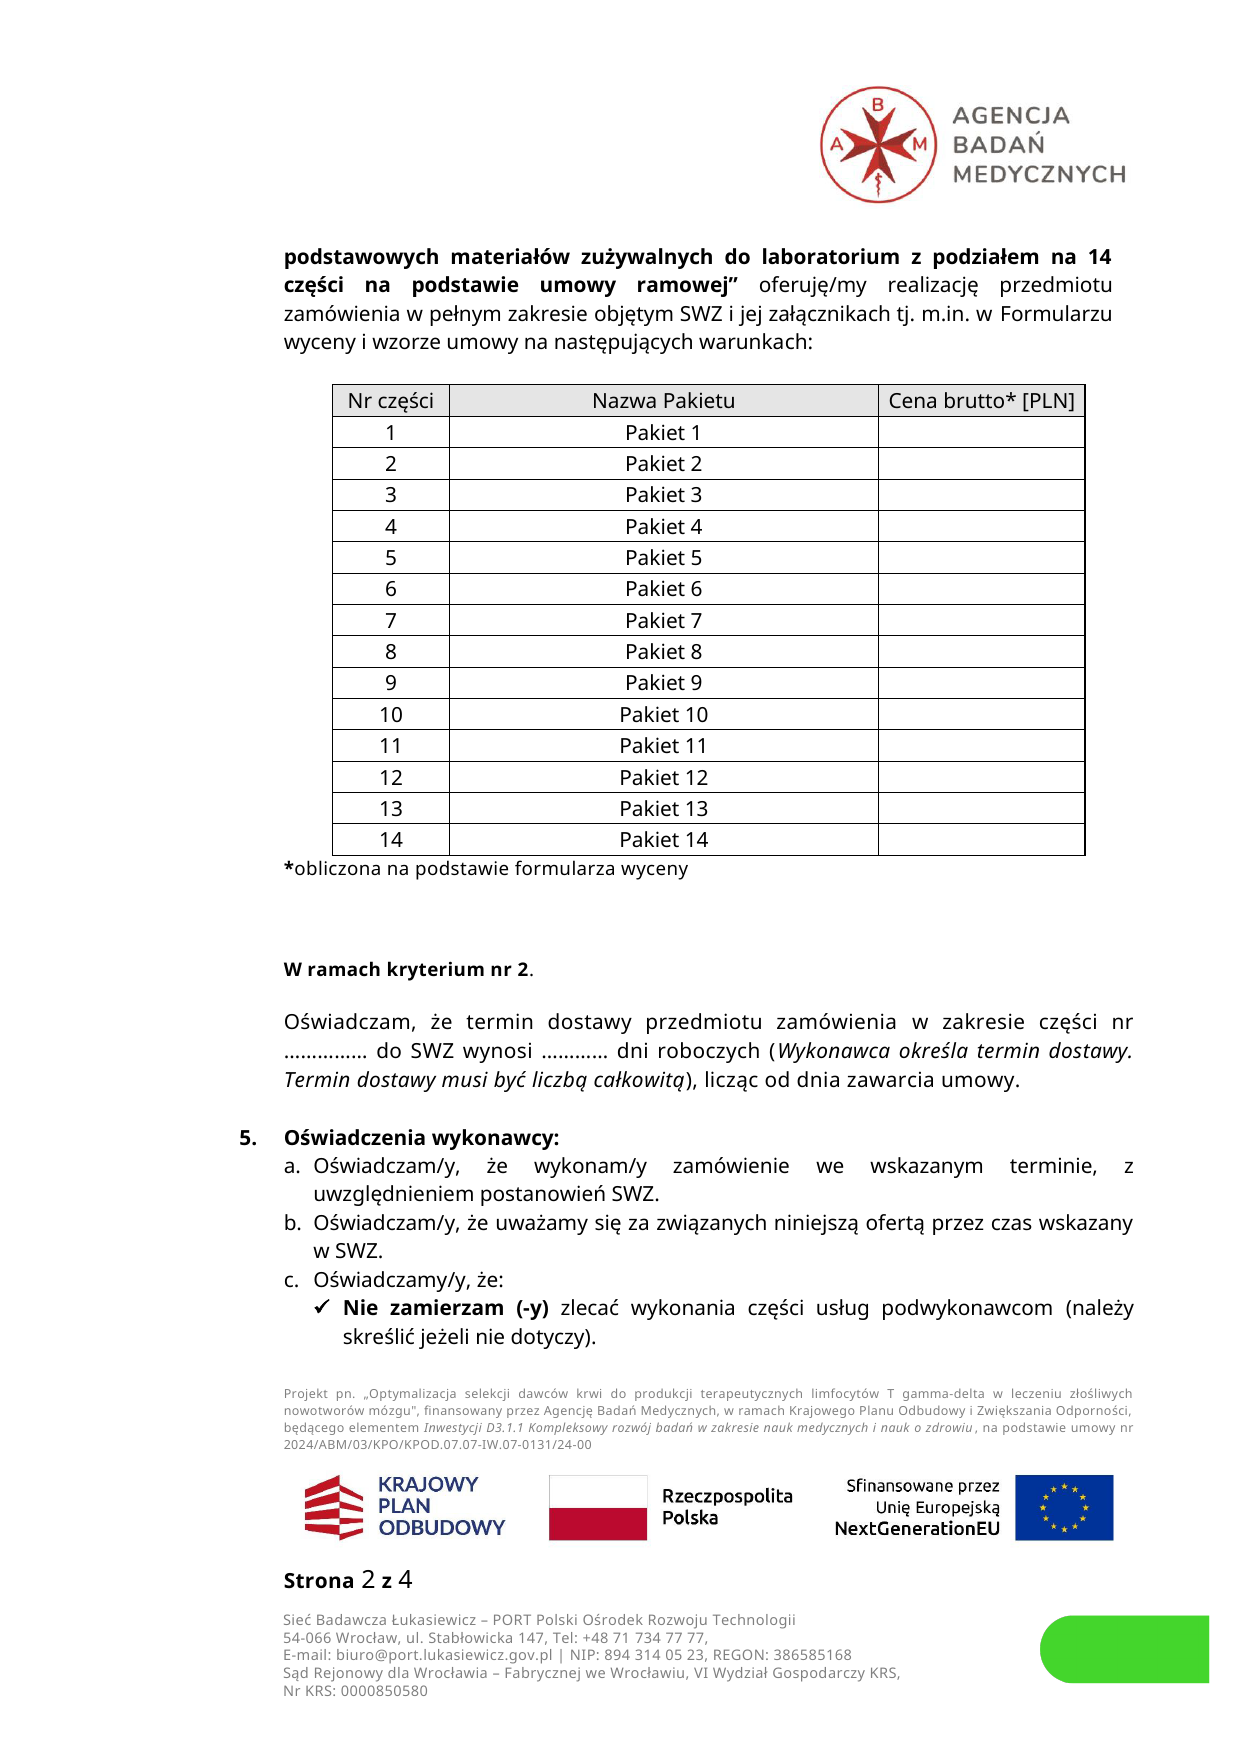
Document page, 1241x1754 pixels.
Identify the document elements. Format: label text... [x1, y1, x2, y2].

table_cell 2 [333, 448, 449, 478]
table_cell 5 [333, 542, 449, 572]
table_cell [879, 574, 1084, 604]
table_cell [879, 668, 1084, 698]
text Oświadczam, że termin dostawy przedmiotu zamówienia w zakresie części nr …………… do SWZ wynosi ………… dni roboczych (Wykonawca określa termin dostawy. Termin dostawy musi być liczbą całkowitą), licząc od dnia zawarcia umowy. [283, 1006, 1134, 1093]
table_cell [879, 542, 1084, 572]
table_cell Pakiet 13 [450, 793, 878, 823]
table_cell Pakiet 4 [450, 511, 878, 541]
table_cell Pakiet 1 [450, 417, 878, 447]
table_cell [879, 511, 1084, 541]
table_cell [879, 480, 1084, 510]
table_cell 14 [333, 824, 449, 855]
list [239, 242, 1113, 356]
table_cell 1 [333, 417, 449, 447]
table_cell Pakiet 10 [450, 699, 878, 729]
table_cell [879, 417, 1084, 447]
table_cell Pakiet 12 [450, 762, 878, 792]
table_header Nr części [333, 385, 449, 416]
picture [1036, 1611, 1239, 1752]
table_cell 13 [333, 793, 449, 823]
text W ramach kryterium nr 2. [283, 956, 1134, 981]
table_cell Pakiet 7 [450, 605, 878, 635]
table_cell [879, 730, 1084, 761]
table_cell [879, 699, 1084, 729]
table_cell 12 [333, 762, 449, 792]
table_cell 8 [333, 636, 449, 667]
list Oświadczamy/y, że: [283, 1265, 1134, 1293]
table_cell [879, 448, 1084, 478]
table_cell 9 [333, 668, 449, 698]
list Oświadczam/y, że wykonam/y zamówienie we wskazanym terminie, z uwzględnieniem postanowień SWZ. [283, 1151, 1134, 1208]
table_cell [879, 793, 1084, 823]
table_cell Pakiet 6 [450, 574, 878, 604]
text *obliczona na podstawie formularza wyceny [283, 856, 1134, 881]
table_cell [879, 605, 1084, 635]
table_cell 6 [333, 574, 449, 604]
table_cell 4 [333, 511, 449, 541]
table_cell Pakiet 2 [450, 448, 878, 478]
list Oświadczam/y, że uważamy się za związanych niniejszą ofertą przez czas wskazany w SWZ. [283, 1208, 1134, 1265]
table_cell 7 [333, 605, 449, 635]
table_cell Pakiet 5 [450, 542, 878, 572]
table_cell 10 [333, 699, 449, 729]
list Nie zamierzam (-y) zlecać wykonania części usług podwykonawcom (należy skreślić jeżeli nie dotyczy). [313, 1293, 1134, 1350]
list Oświadczenia wykonawcy: [239, 1123, 1134, 1151]
table_cell Pakiet 9 [450, 668, 878, 698]
table_cell Pakiet 3 [450, 480, 878, 510]
table_cell [879, 824, 1084, 855]
table_cell [879, 762, 1084, 792]
table_cell 3 [333, 480, 449, 510]
table_header Nazwa Pakietu [450, 385, 878, 416]
table_cell Pakiet 14 [450, 824, 878, 855]
table_cell [879, 636, 1084, 667]
table_header Cena brutto* [PLN] [879, 385, 1084, 416]
table_cell Pakiet 11 [450, 730, 878, 761]
table_cell Pakiet 8 [450, 636, 878, 667]
table_cell 11 [333, 730, 449, 761]
